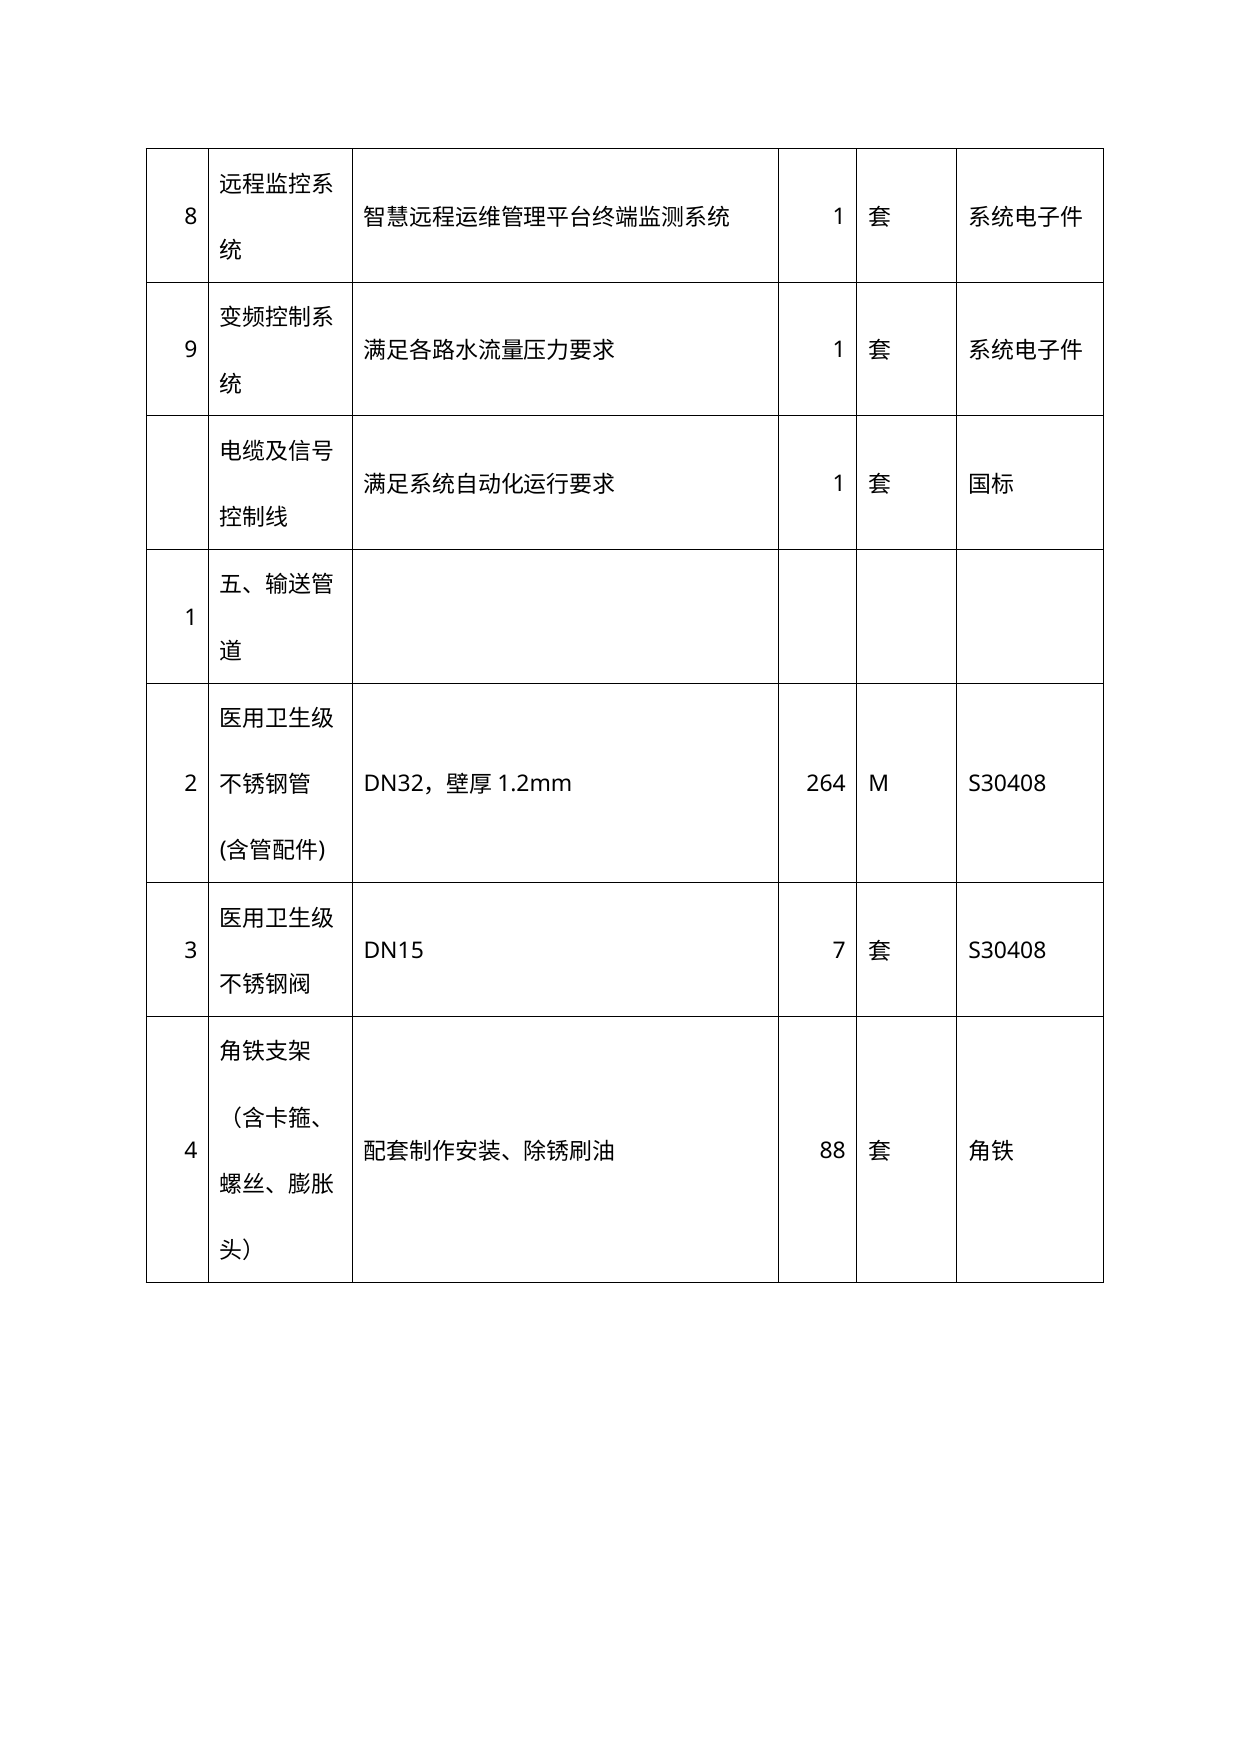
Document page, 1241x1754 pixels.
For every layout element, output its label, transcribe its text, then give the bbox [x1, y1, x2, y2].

table_cell 医用卫生级不锈钢管(含管配件) [209, 684, 352, 882]
table_cell 电缆及信号控制线 [209, 416, 352, 549]
table_cell 1 [779, 416, 856, 549]
table_cell 2 [147, 684, 208, 882]
table_cell 8 [147, 149, 208, 282]
table_cell 远程监控系统 [209, 149, 352, 282]
table_cell 智慧远程运维管理平台终端监测系统 [353, 149, 778, 282]
table_cell 套 [857, 416, 956, 549]
table_cell [147, 416, 208, 549]
table_cell 264 [779, 684, 856, 882]
table_cell 套 [857, 1017, 956, 1282]
table_cell 4 [147, 1017, 208, 1282]
table_cell 系统电子件 [957, 149, 1103, 282]
table_cell S30408 [957, 684, 1103, 882]
table_cell 3 [147, 883, 208, 1016]
table_cell 满足各路水流量压力要求 [353, 283, 778, 415]
table_cell 变频控制系统 [209, 283, 352, 415]
table_cell 1 [779, 283, 856, 415]
table_cell [857, 550, 956, 682]
table_cell 医用卫生级不锈钢阀 [209, 883, 352, 1016]
table_cell 角铁 [957, 1017, 1103, 1282]
table_cell [353, 550, 778, 682]
table_cell 1 [147, 550, 208, 682]
table_cell 套 [857, 149, 956, 282]
table_cell 9 [147, 283, 208, 415]
table_cell 五、输送管道 [209, 550, 352, 682]
table_cell 套 [857, 883, 956, 1016]
table_cell M [857, 684, 956, 882]
table_cell 套 [857, 283, 956, 415]
table_cell 1 [779, 149, 856, 282]
table_cell 88 [779, 1017, 856, 1282]
table_cell 满足系统自动化运行要求 [353, 416, 778, 549]
table_cell DN15 [353, 883, 778, 1016]
table_cell S30408 [957, 883, 1103, 1016]
table_cell 国标 [957, 416, 1103, 549]
table_cell 角铁支架（含卡箍、螺丝、膨胀头） [209, 1017, 352, 1282]
table_cell [779, 550, 856, 682]
table_cell 系统电子件 [957, 283, 1103, 415]
table_cell 7 [779, 883, 856, 1016]
table_cell 配套制作安装、除锈刷油 [353, 1017, 778, 1282]
table_cell DN32，壁厚1.2mm [353, 684, 778, 882]
table_cell [957, 550, 1103, 682]
